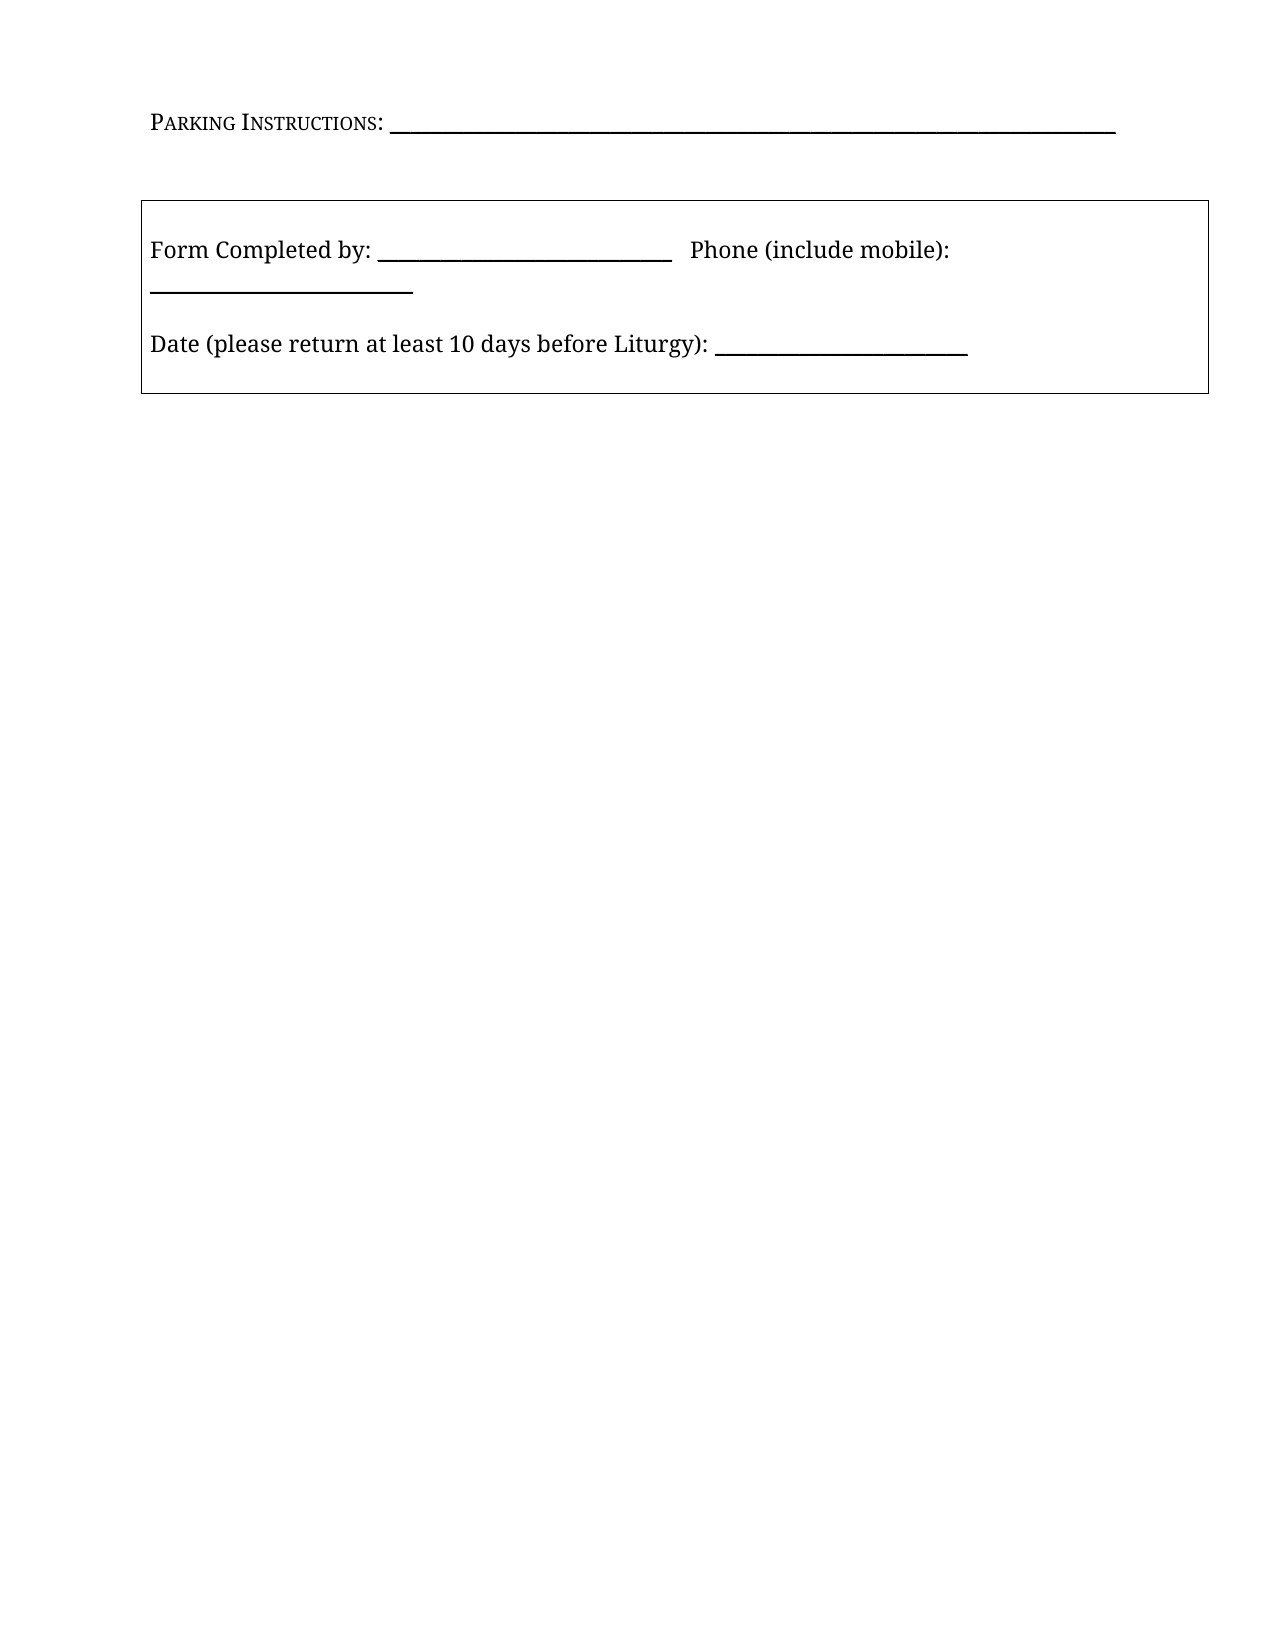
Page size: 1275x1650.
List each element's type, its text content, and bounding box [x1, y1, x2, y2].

text Parking Instructions: _____________________________________________________________________ [150, 75, 1200, 169]
text Form Completed by: ____________________________ Phone (include mobile): _________________________ Date (please return at least 10 days before Liturgy): ________________________ [142, 201, 1208, 393]
